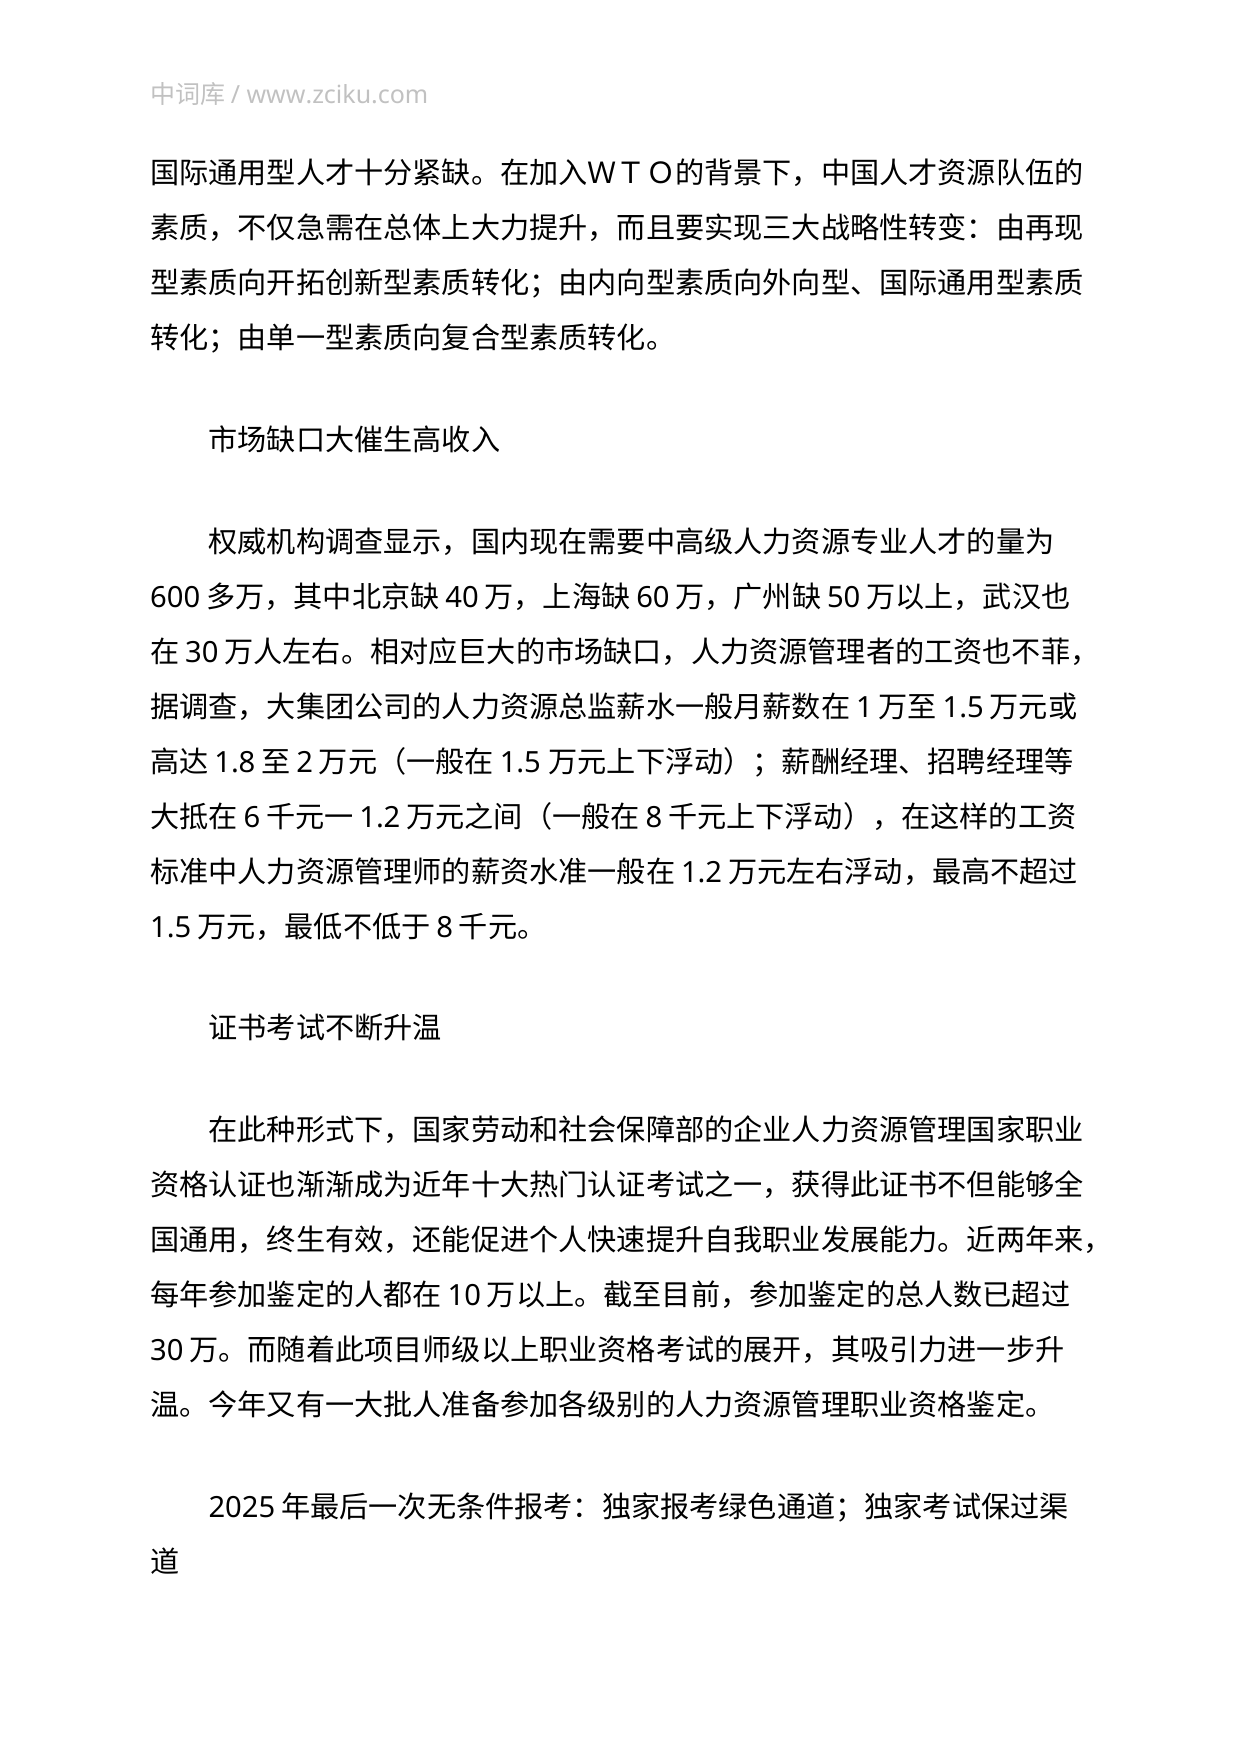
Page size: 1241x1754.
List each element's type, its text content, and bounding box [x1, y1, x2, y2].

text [150, 150, 1090, 357]
text 证书考试不断升温 [150, 1005, 1090, 1047]
text 在此种形式下，国家劳动和社会保障部的企业人力资源管理国家职业资格认证也渐渐成为近年十大热门认证考试之一，获得此证书不但能够全国通用，终生有效，还能促进个人快速提升自我职业发展能力。近两年来，每年参加鉴定的人都在10万以上。截至目前，参加鉴定的总人数已超过30万。而随着此项目师级以上职业资格考试的展开，其吸引力进一步升温。今年又有一大批人准备参加各级别的人力资源管理职业资格鉴定。 [150, 1107, 1090, 1424]
text 市场缺口大催生高收入 [150, 416, 1090, 459]
text 2025年最后一次无条件报考：独家报考绿色通道；独家考试保过渠道 [150, 1483, 1090, 1581]
text 权威机构调查显示，国内现在需要中高级人力资源专业人才的量为600多万，其中北京缺40万，上海缺60万，广州缺50万以上，武汉也在30万人左右。相对应巨大的市场缺口，人力资源管理者的工资也不菲，据调查，大集团公司的人力资源总监薪水一般月薪数在1万至1.5万元或高达1.8至2万元（一般在1.5 万元上下浮动）；薪酬经理、招聘经理等大抵在6千元一1.2万元之间（一般在8千元上下浮动），在这样的工资标准中人力资源管理师的薪资水准一般在1.2万元左右浮动，最高不超过1.5万元，最低不低于8千元。 [150, 518, 1090, 946]
